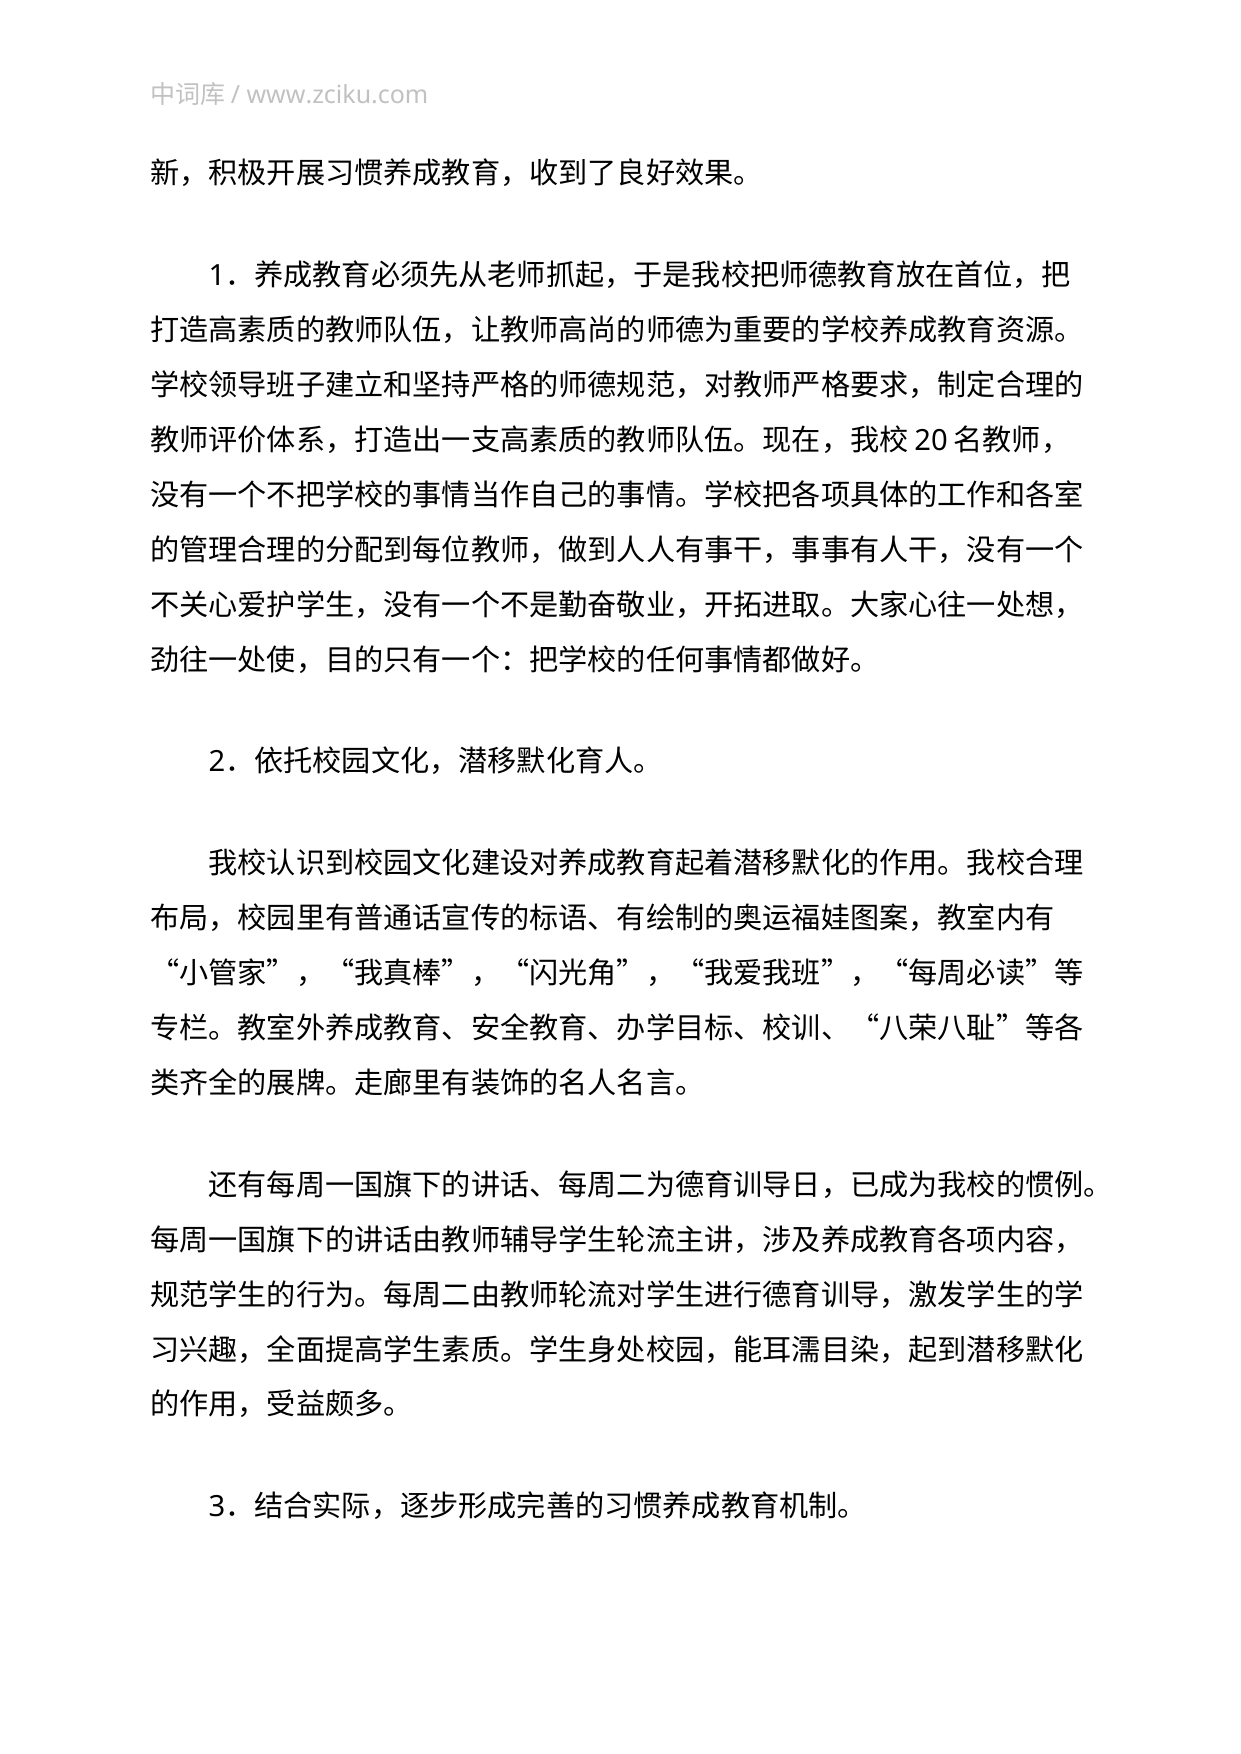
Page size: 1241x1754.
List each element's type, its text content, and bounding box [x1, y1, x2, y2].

text 1．养成教育必须先从老师抓起，于是我校把师德教育放在首位，把打造高素质的教师队伍，让教师高尚的师德为重要的学校养成教育资源。学校领导班子建立和坚持严格的师德规范，对教师严格要求，制定合理的教师评价体系，打造出一支高素质的教师队伍。现在，我校20名教师，没有一个不把学校的事情当作自己的事情。学校把各项具体的工作和各室的管理合理的分配到每位教师，做到人人有事干，事事有人干，没有一个不关心爱护学生，没有一个不是勤奋敬业，开拓进取。大家心往一处想，劲往一处使，目的只有一个：把学校的任何事情都做好。 [150, 252, 1090, 678]
text 2．依托校园文化，潜移默化育人。 [150, 738, 1090, 780]
text 还有每周一国旗下的讲话、每周二为德育训导日，已成为我校的惯例。每周一国旗下的讲话由教师辅导学生轮流主讲，涉及养成教育各项内容，规范学生的行为。每周二由教师轮流对学生进行德育训导，激发学生的学习兴趣，全面提高学生素质。学生身处校园，能耳濡目染，起到潜移默化的作用，受益颇多。 [150, 1161, 1090, 1423]
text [150, 150, 1090, 192]
text 3．结合实际，逐步形成完善的习惯养成教育机制。 [150, 1483, 1090, 1525]
text 我校认识到校园文化建设对养成教育起着潜移默化的作用。我校合理布局，校园里有普通话宣传的标语、有绘制的奥运福娃图案，教室内有“小管家”，“我真棒”，“闪光角”，“我爱我班”，“每周必读”等专栏。教室外养成教育、安全教育、办学目标、校训、“八荣八耻”等各类齐全的展牌。走廊里有装饰的名人名言。 [150, 840, 1090, 1102]
